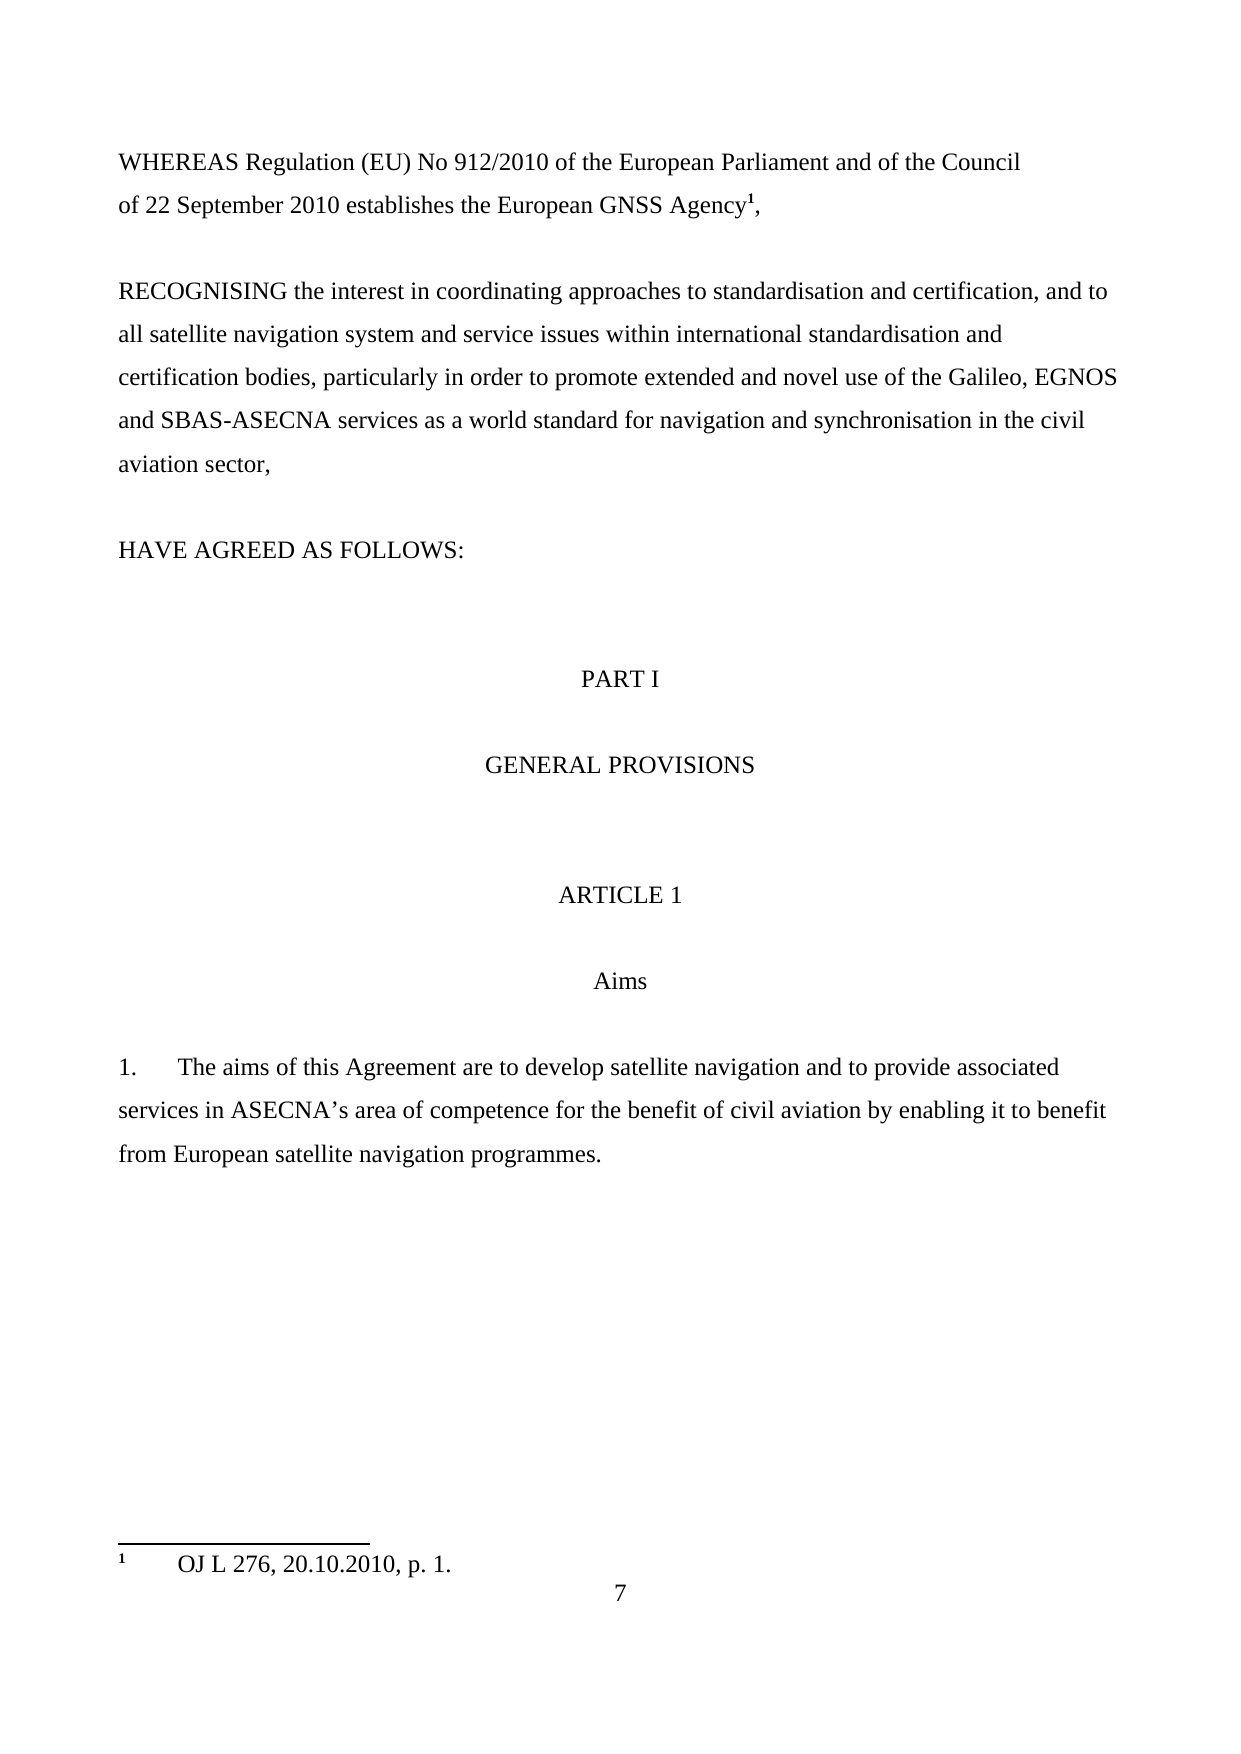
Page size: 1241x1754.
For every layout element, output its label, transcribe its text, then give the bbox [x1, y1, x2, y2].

text WHEREAS Regulation (EU) No 912/2010 of the European Parliament and of the Council of 22 September 2010 establishes the European GNSS Agency, [118, 147, 1122, 219]
text RECOGNISING the interest in coordinating approaches to standardisation and certification, and to all satellite navigation system and service issues within international standardisation and certification bodies, particularly in order to promote extended and novel use of the Galileo, EGNOS and SBAS-ASECNA services as a world standard for navigation and synchronisation in the civil aviation sector, [118, 276, 1122, 477]
text 1. The aims of this Agreement are to develop satellite navigation and to provide associated services in ASECNA’s area of competence for the benefit of civil aviation by enabling it to benefit from European satellite navigation programmes. [118, 1052, 1122, 1167]
text ARTICLE 1 [118, 880, 1122, 909]
text HAVE AGREED AS FOLLOWS: [118, 535, 1122, 564]
text GENERAL PROVISIONS [118, 751, 1122, 779]
text PART I [118, 664, 1122, 693]
text Aims [118, 966, 1122, 995]
